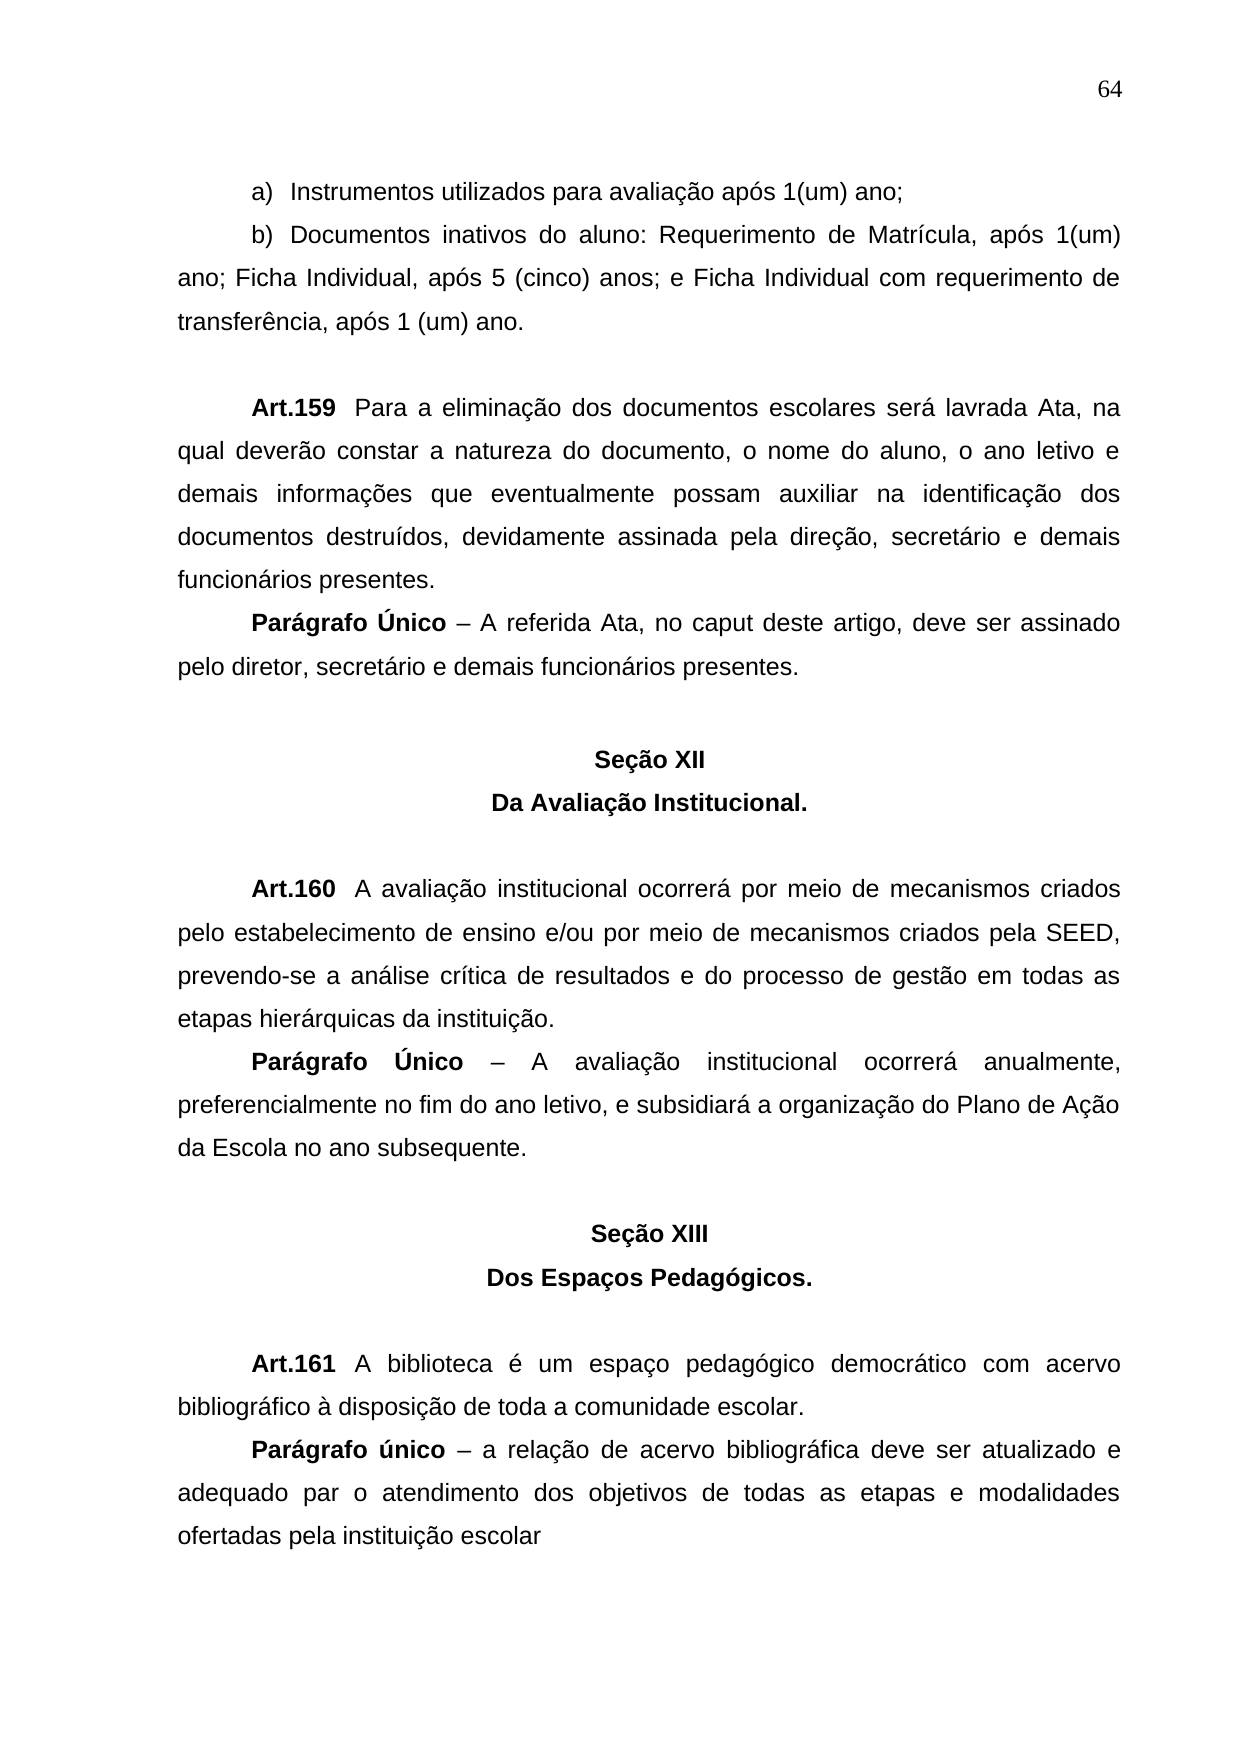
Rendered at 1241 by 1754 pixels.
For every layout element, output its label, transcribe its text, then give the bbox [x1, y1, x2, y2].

text Art.160 A avaliação institucional ocorrerá por meio de mecanismos criados pelo estabelecimento de ensino e/ou por meio de mecanismos criados pela SEED, prevendo-se a análise crítica de resultados e do processo de gestão em todas as etapas hierárquicas da instituição. [177, 874, 1122, 1032]
text Art.159 Para a eliminação dos documentos escolares será lavrada Ata, na qual deverão constar a natureza do documento, o nome do aluno, o ano letivo e demais informações que eventualmente possam auxiliar na identificação dos documentos destruídos, devidamente assinada pela direção, secretário e demais funcionários presentes. [177, 393, 1122, 594]
text Parágrafo único – a relação de acervo bibliográfica deve ser atualizado e adequado par o atendimento dos objetivos de todas as etapas e modalidades ofertadas pela instituição escolar [177, 1435, 1122, 1550]
subtitle Dos Espaços Pedagógicos. [177, 1262, 1122, 1291]
subtitle Da Avaliação Institucional. [177, 788, 1122, 817]
list Instrumentos utilizados para avaliação após 1(um) ano; [177, 177, 1122, 206]
text Parágrafo Único – A referida Ata, no caput deste artigo, deve ser assinado pelo diretor, secretário e demais funcionários presentes. [177, 608, 1122, 680]
text Art.161 A biblioteca é um espaço pedagógico democrático com acervo bibliográfico à disposição de toda a comunidade escolar. [177, 1349, 1122, 1421]
subtitle Seção XIII [177, 1219, 1122, 1248]
subtitle Seção XII [177, 745, 1122, 774]
text Parágrafo Único – A avaliação institucional ocorrerá anualmente, preferencialmente no fim do ano letivo, e subsidiará a organização do Plano de Ação da Escola no ano subsequente. [177, 1047, 1122, 1162]
list Documentos inativos do aluno: Requerimento de Matrícula, após 1(um) ano; Ficha Individual, após 5 (cinco) anos; e Ficha Individual com requerimento de transferência, após 1 (um) ano. [177, 220, 1122, 335]
